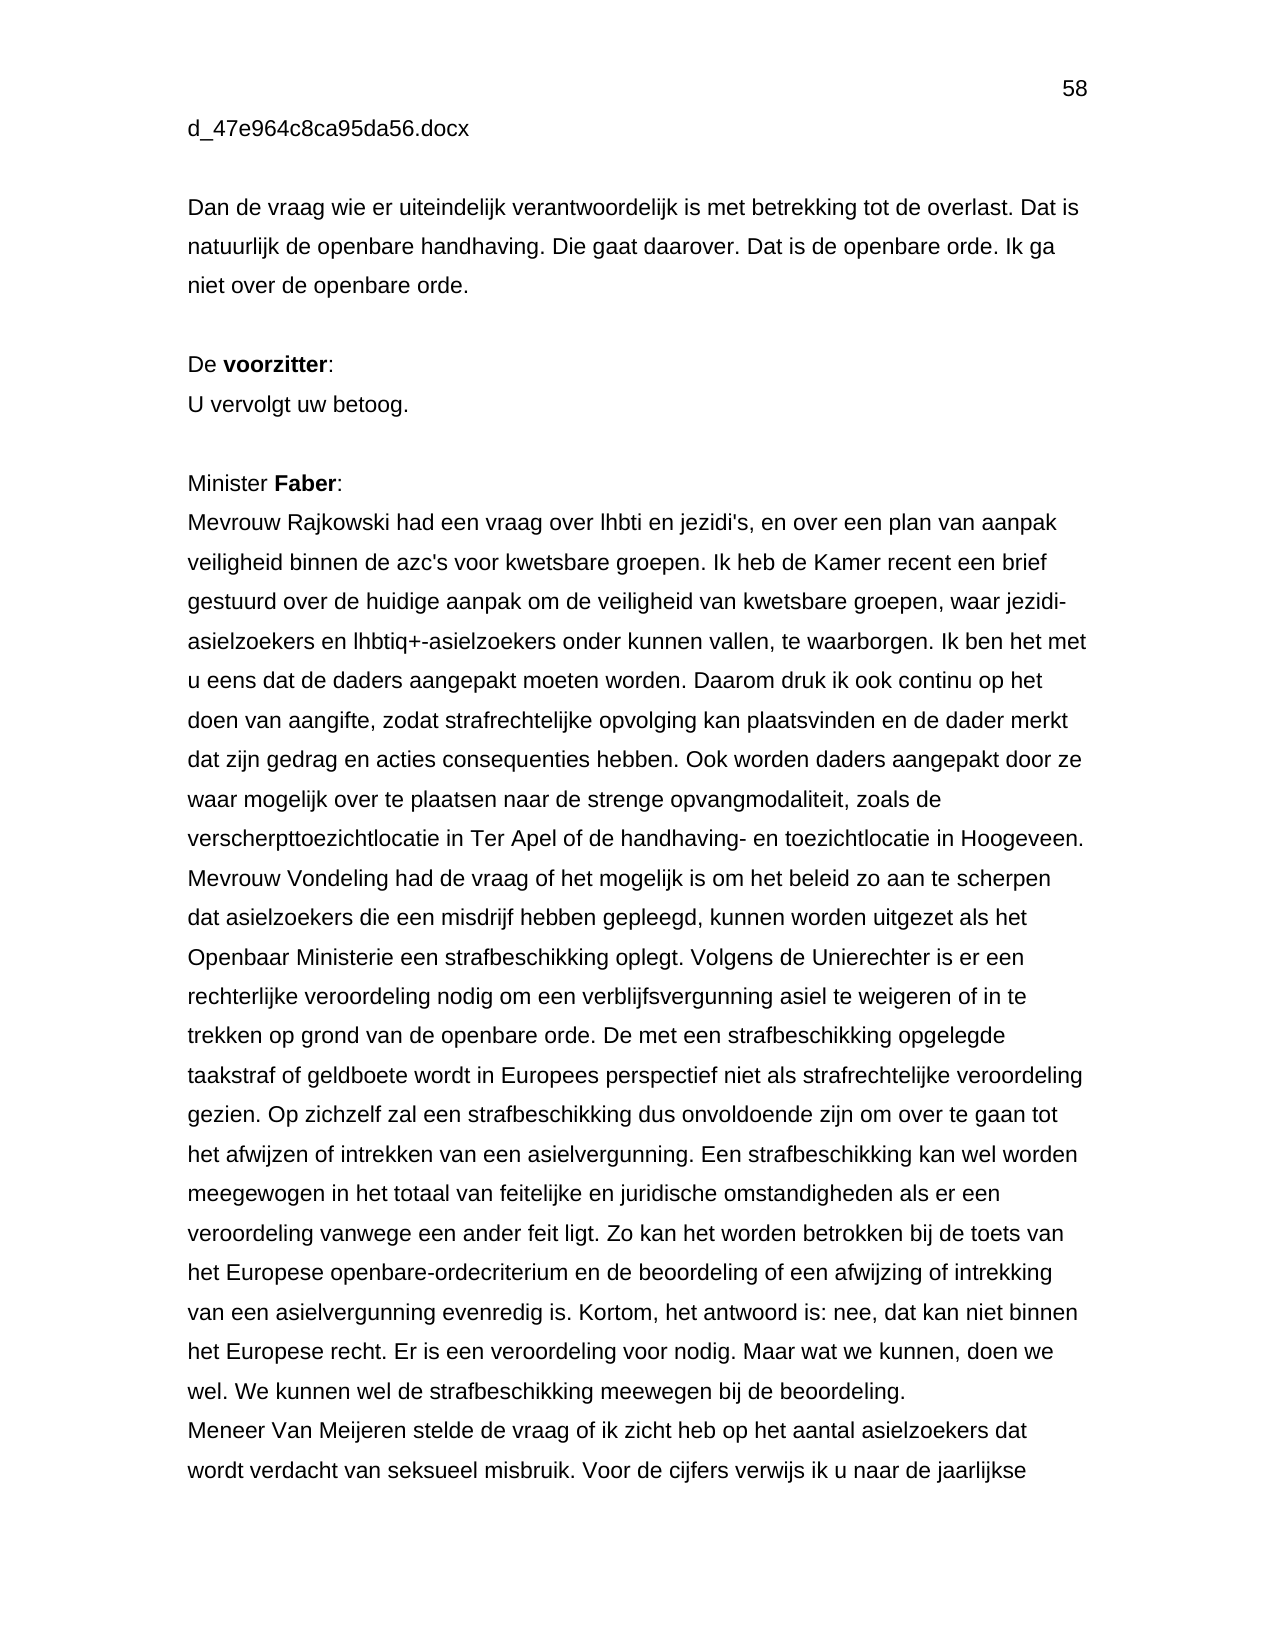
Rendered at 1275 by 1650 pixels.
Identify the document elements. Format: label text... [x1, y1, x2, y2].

text Dan de vraag wie er uiteindelijk verantwoordelijk is met betrekking tot de overlast. Dat is natuurlijk de openbare handhaving. Die gaat daarover. Dat is de openbare orde. Ik ga niet over de openbare orde. [187, 193, 1087, 299]
text De voorzitter: [187, 351, 1087, 378]
text U vervolgt uw betoog. [187, 391, 1087, 417]
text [187, 1417, 1087, 1483]
text Mevrouw Vondeling had de vraag of het mogelijk is om het beleid zo aan te scherpen dat asielzoekers die een misdrijf hebben gepleegd, kunnen worden uitgezet als het Openbaar Ministerie een strafbeschikking oplegt. Volgens de Unierechter is er een rechterlijke veroordeling nodig om een verblijfsvergunning asiel te weigeren of in te trekken op grond van de openbare orde. De met een strafbeschikking opgelegde taakstraf of geldboete wordt in Europees perspectief niet als strafrechtelijke veroordeling gezien. Op zichzelf zal een strafbeschikking dus onvoldoende zijn om over te gaan tot het afwijzen of intrekken van een asielvergunning. Een strafbeschikking kan wel worden meegewogen in het totaal van feitelijke en juridische omstandigheden als er een veroordeling vanwege een ander feit ligt. Zo kan het worden betrokken bij de toets van het Europese openbare-ordecriterium en de beoordeling of een afwijzing of intrekking van een asielvergunning evenredig is. Kortom, het antwoord is: nee, dat kan niet binnen het Europese recht. Er is een veroordeling voor nodig. Maar wat we kunnen, doen we wel. We kunnen wel de strafbeschikking meewegen bij de beoordeling. [187, 864, 1087, 1404]
text Minister Faber: [187, 470, 1087, 496]
text Mevrouw Rajkowski had een vraag over lhbti en jezidi's, en over een plan van aanpak veiligheid binnen de azc's voor kwetsbare groepen. Ik heb de Kamer recent een brief gestuurd over de huidige aanpak om de veiligheid van kwetsbare groepen, waar jezidi-asielzoekers en lhbtiq+-asielzoekers onder kunnen vallen, te waarborgen. Ik ben het met u eens dat de daders aangepakt moeten worden. Daarom druk ik ook continu op het doen van aangifte, zodat strafrechtelijke opvolging kan plaatsvinden en de dader merkt dat zijn gedrag en acties consequenties hebben. Ook worden daders aangepakt door ze waar mogelijk over te plaatsen naar de strenge opvangmodaliteit, zoals de verscherpttoezichtlocatie in Ter Apel of de handhaving- en toezichtlocatie in Hoogeveen. [187, 509, 1087, 851]
